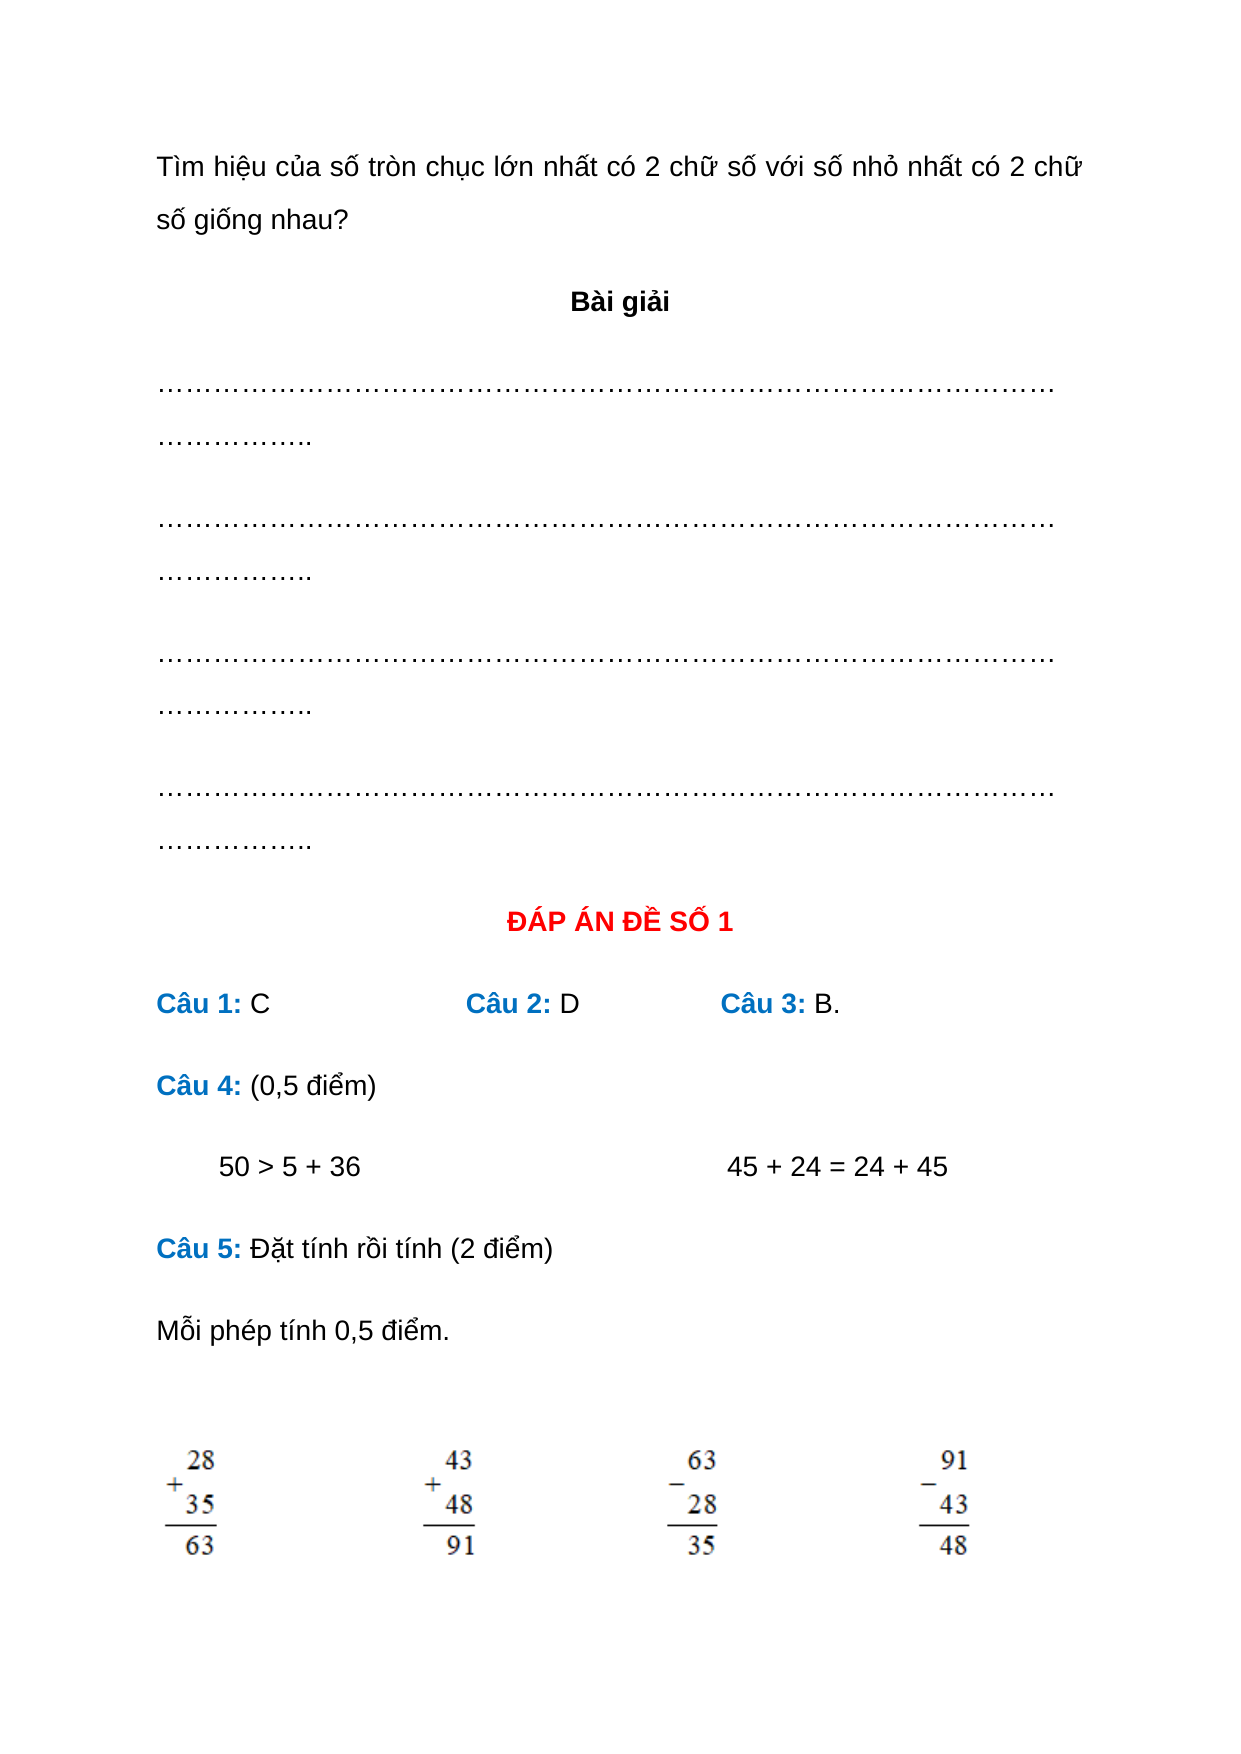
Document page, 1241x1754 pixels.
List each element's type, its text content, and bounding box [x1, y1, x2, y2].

text ………………………………………………………………………………………………….. [156, 770, 1084, 855]
text Bài giải [156, 284, 1084, 317]
text Câu 1: C Câu 2: D Câu 3: B. [156, 987, 1084, 1019]
text Câu 5: Đặt tính rồi tính (2 điểm) [156, 1232, 1084, 1265]
text ………………………………………………………………………………………………….. [156, 366, 1084, 452]
text ĐÁP ÁN ĐỀ SỐ 1 [156, 905, 1084, 937]
text Mỗi phép tính 0,5 điểm. [156, 1314, 1084, 1347]
text Câu 4: (0,5 điểm) [156, 1068, 1084, 1101]
text 50 > 5 + 36 45 + 24 = 24 + 45 [156, 1150, 1084, 1183]
text ………………………………………………………………………………………………….. [156, 501, 1084, 586]
picture [156, 1438, 982, 1566]
text ………………………………………………………………………………………………….. [156, 636, 1084, 721]
text Tìm hiệu của số tròn chục lớn nhất có 2 chữ số với số nhỏ nhất có 2 chữ số giống nhau? [156, 150, 1084, 235]
